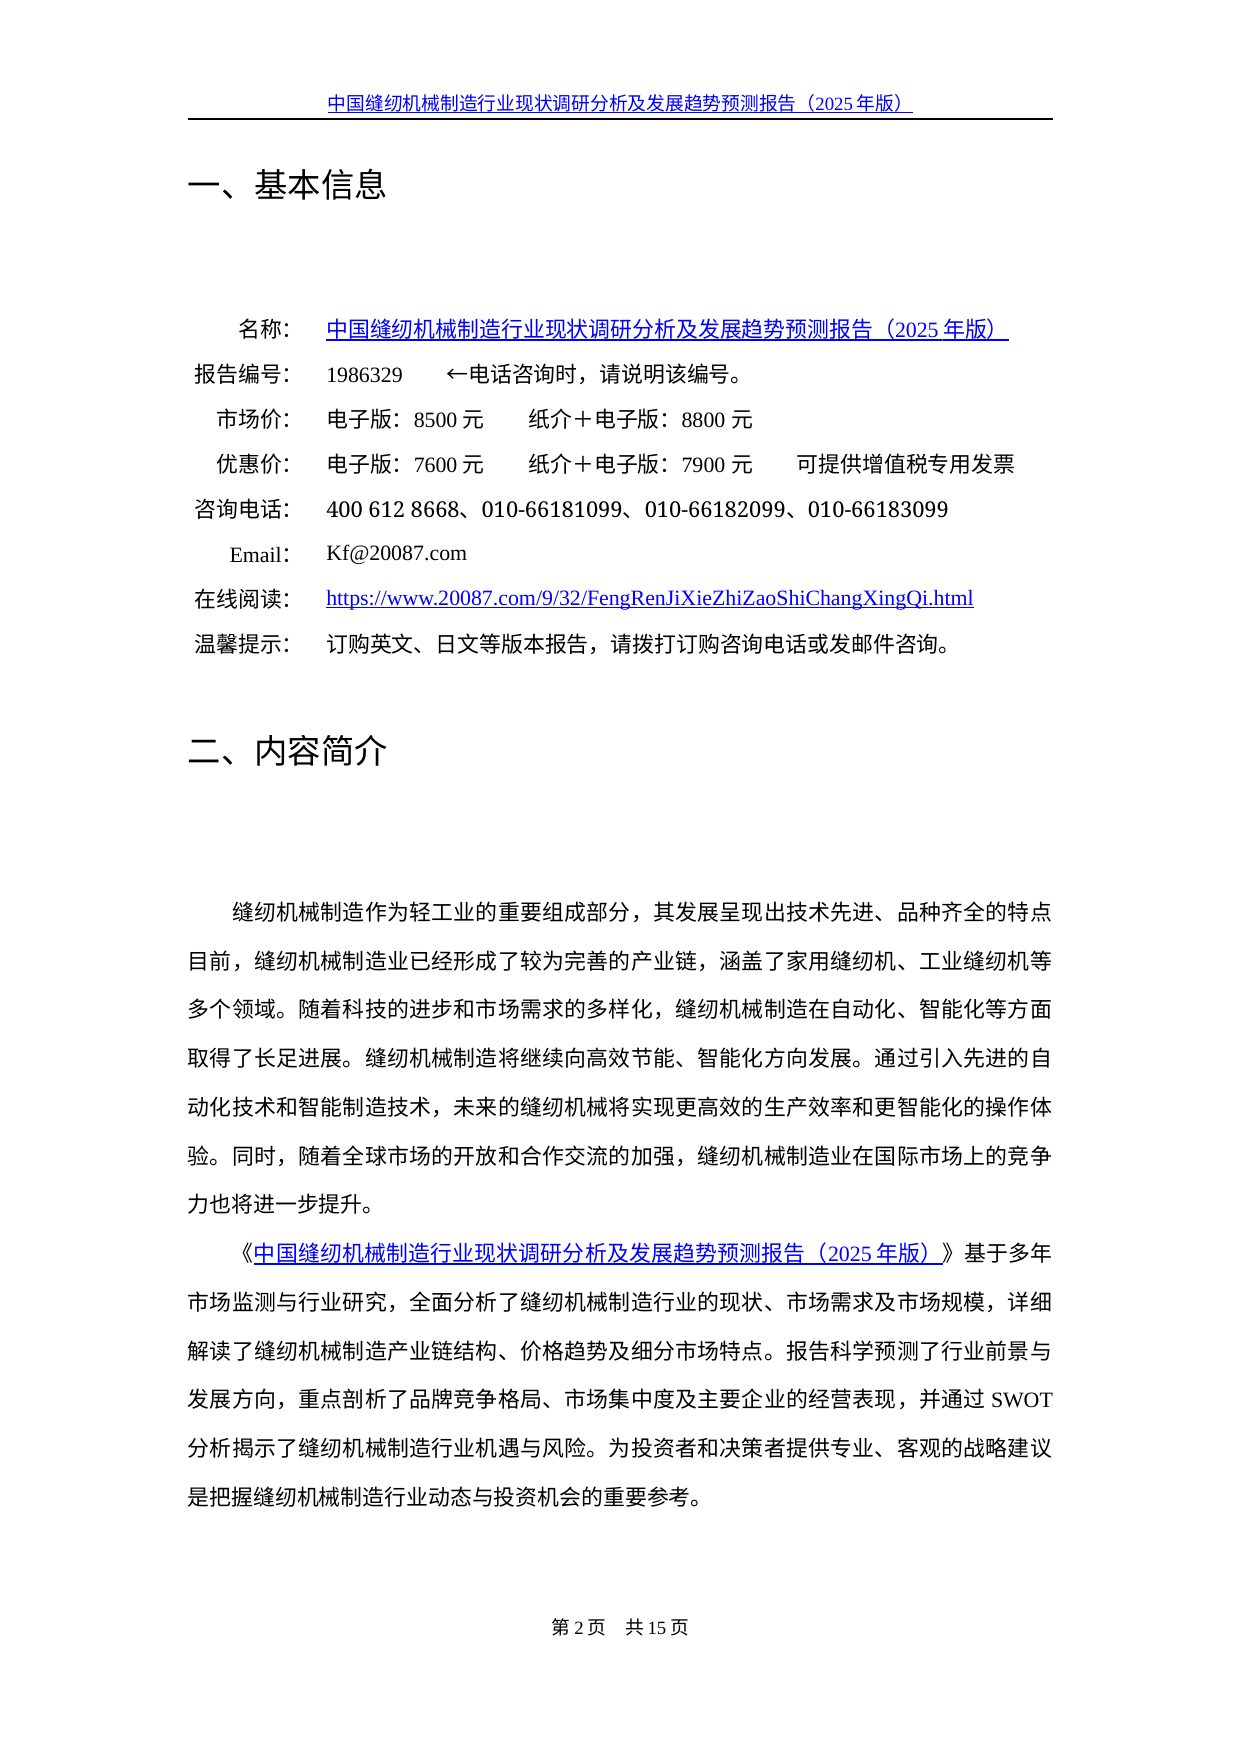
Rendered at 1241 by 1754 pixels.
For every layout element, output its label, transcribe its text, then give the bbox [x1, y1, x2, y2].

table_cell 温馨提示： [167, 627, 315, 672]
title 二、内容简介 [187, 717, 1053, 782]
table_header 名称： [167, 312, 315, 357]
table_header 中国缝纫机械制造行业现状调研分析及发展趋势预测报告（2025年版） [315, 312, 1073, 357]
table_cell 电子版：8500 元 纸介＋电子版：8800 元 [315, 402, 1073, 447]
title 一、基本信息 [187, 150, 1053, 215]
table_cell [315, 582, 1073, 627]
table_cell 订购英文、日文等版本报告，请拨打订购咨询电话或发邮件咨询。 [315, 627, 1073, 672]
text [187, 894, 1053, 1512]
table_cell 在线阅读： [167, 582, 315, 627]
table_cell 电子版：7600 元 纸介＋电子版：7900 元 可提供增值税专用发票 [315, 447, 1073, 492]
table_cell 报告编号： [167, 357, 315, 402]
table_cell 1986329 ←电话咨询时，请说明该编号。 [315, 357, 1073, 402]
table_cell 市场价： [167, 402, 315, 447]
table_cell 400 612 8668、010-66181099、010-66182099、010-66183099 [315, 492, 1073, 537]
table_cell Email： [167, 537, 315, 582]
table_cell 咨询电话： [167, 492, 315, 537]
table_cell Kf@20087.com [315, 537, 1073, 582]
table_cell 优惠价： [167, 447, 315, 492]
